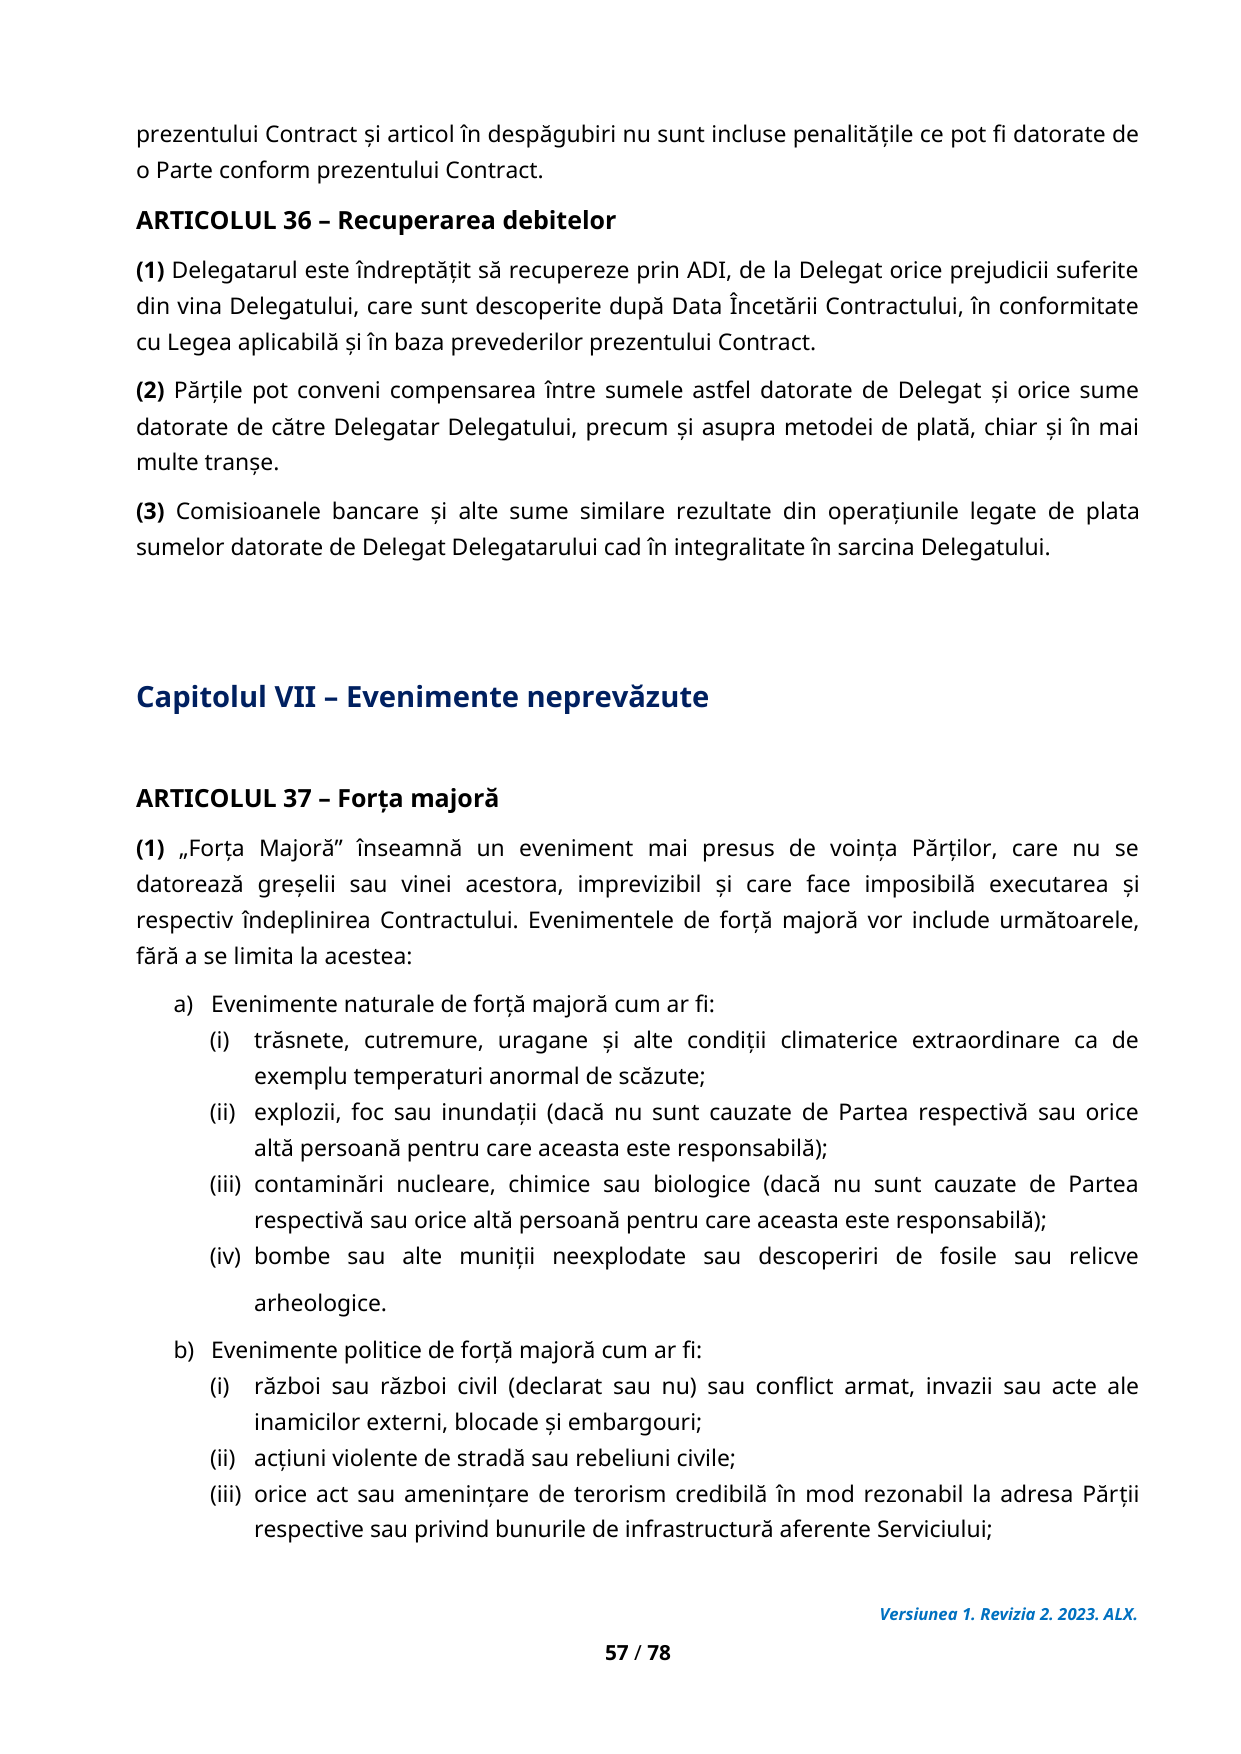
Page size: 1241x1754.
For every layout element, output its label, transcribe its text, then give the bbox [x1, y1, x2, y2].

list bombe sau alte muniţii neexplodate sau descoperiri de fosile sau relicve arheologice. [209, 1240, 1140, 1318]
subtitle Capitolul VII – Evenimente neprevăzute [136, 676, 1140, 716]
list acţiuni violente de stradă sau rebeliuni civile; [210, 1442, 1140, 1473]
text (1) Delegatarul este îndreptăţit să recupereze prin ADI, de la Delegat orice prejudicii suferite din vina Delegatului, care sunt descoperite după Data Încetării Contractului, în conformitate cu Legea aplicabilă și în baza prevederilor prezentului Contract. [136, 254, 1140, 357]
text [136, 118, 1140, 185]
list Evenimente naturale de forţă majoră cum ar fi: [173, 988, 1140, 1020]
text (2) Părţile pot conveni compensarea între sumele astfel datorate de Delegat şi orice sume datorate de către Delegatar Delegatului, precum şi asupra metodei de plată, chiar şi în mai multe tranșe. [136, 374, 1140, 478]
subtitle ARTICOLUL 37 – Forța majoră [136, 781, 1140, 814]
subtitle ARTICOLUL 36 – Recuperarea debitelor [136, 202, 1140, 237]
list contaminări nucleare, chimice sau biologice (dacă nu sunt cauzate de Partea respectivă sau orice altă persoană pentru care aceasta este responsabilă); [209, 1168, 1140, 1235]
list Evenimente politice de forţă majoră cum ar fi: [173, 1334, 1140, 1365]
list trăsnete, cutremure, uragane şi alte condiţii climaterice extraordinare ca de exemplu temperaturi anormal de scăzute; [209, 1024, 1140, 1092]
text (1) „Forţa Majoră” înseamnă un eveniment mai presus de voinţa Părţilor, care nu se datorează greşelii sau vinei acestora, imprevizibil şi care face imposibilă executarea şi respectiv îndeplinirea Contractului. Evenimentele de forţă majoră vor include următoarele, fără a se limita la acestea: [136, 832, 1140, 971]
list orice act sau ameninţare de terorism credibilă în mod rezonabil la adresa Părţii respective sau privind bunurile de infrastructură aferente Serviciului; [210, 1477, 1140, 1545]
text (3) Comisioanele bancare şi alte sume similare rezultate din operaţiunile legate de plata sumelor datorate de Delegat Delegatarului cad în integralitate în sarcina Delegatului. [136, 495, 1140, 562]
list explozii, foc sau inundaţii (dacă nu sunt cauzate de Partea respectivă sau orice altă persoană pentru care aceasta este responsabilă); [209, 1096, 1140, 1163]
list război sau război civil (declarat sau nu) sau conflict armat, invazii sau acte ale inamicilor externi, blocade şi embargouri; [210, 1370, 1140, 1437]
